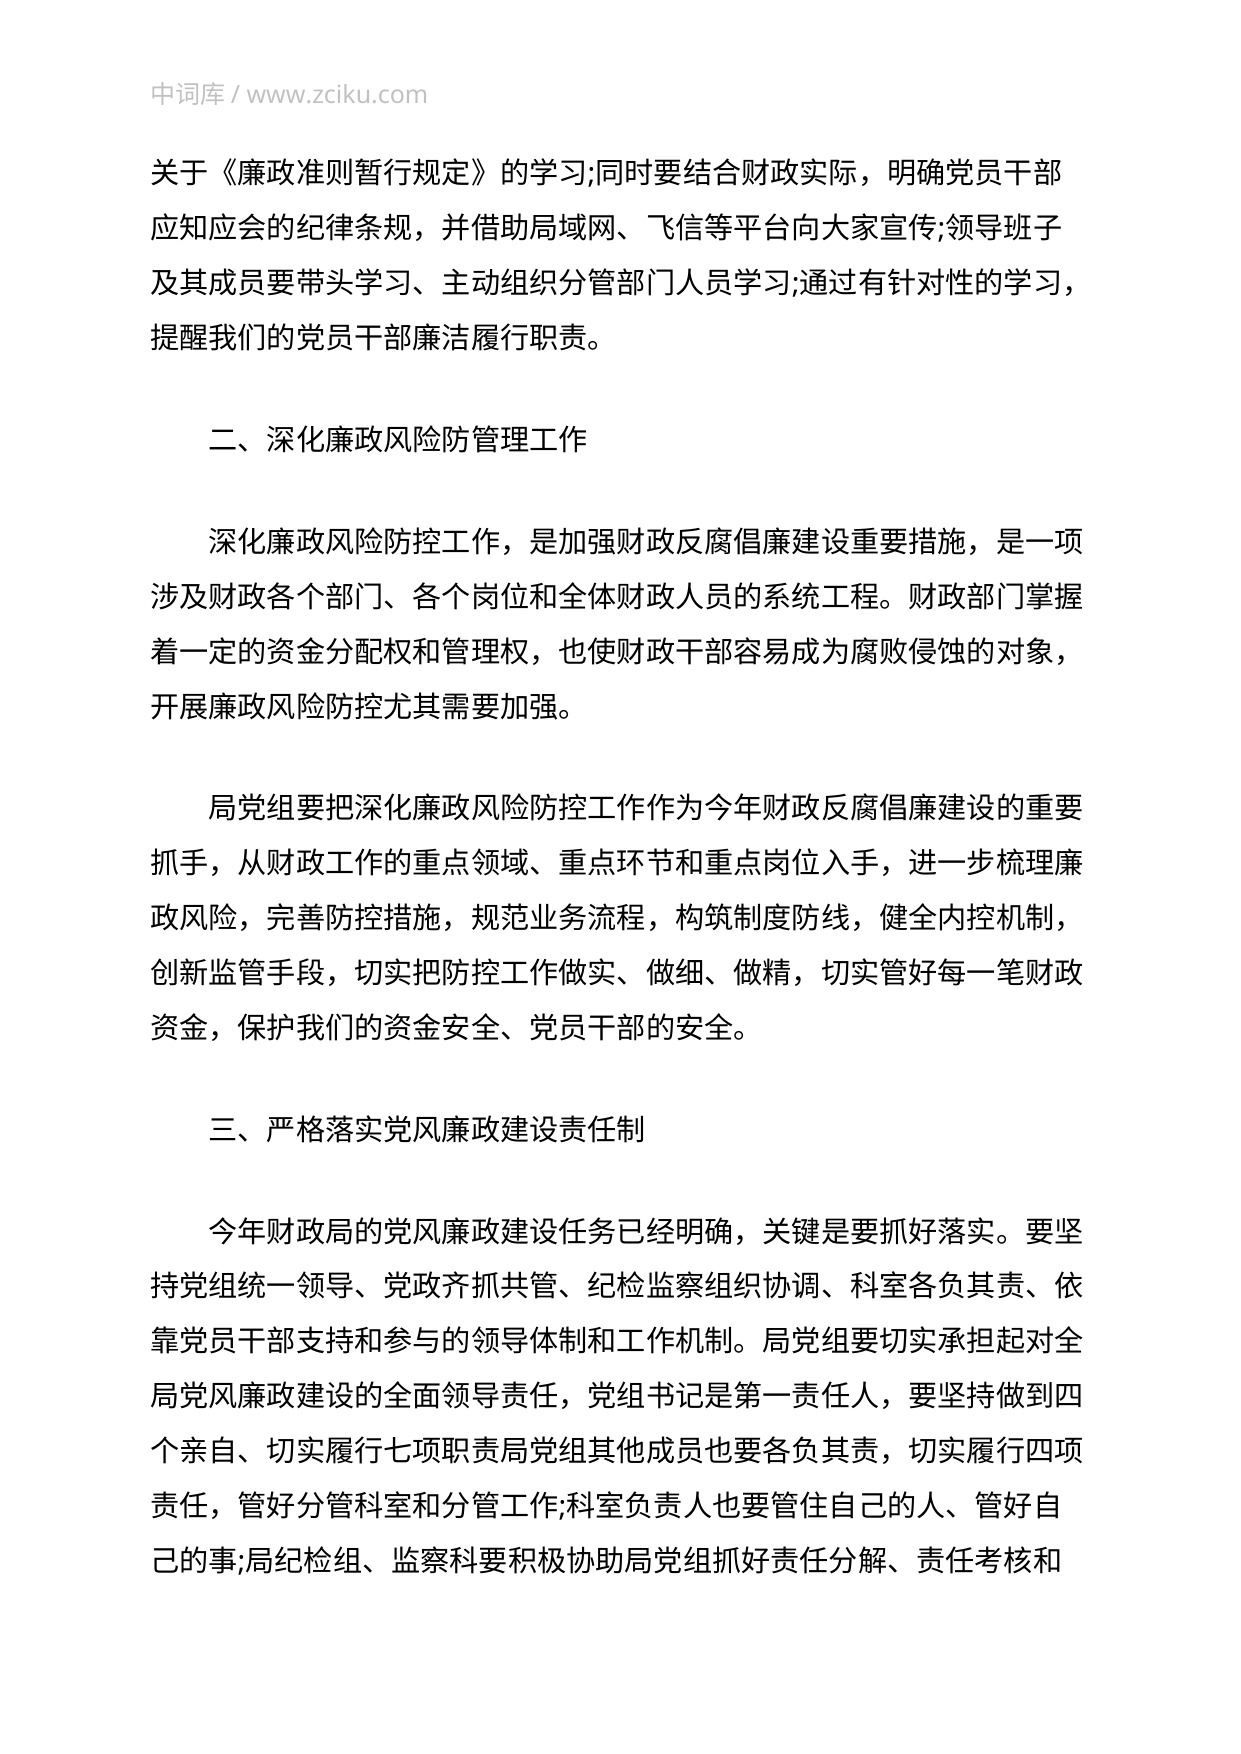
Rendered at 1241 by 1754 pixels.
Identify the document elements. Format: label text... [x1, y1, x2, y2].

text 深化廉政风险防控工作，是加强财政反腐倡廉建设重要措施，是一项涉及财政各个部门、各个岗位和全体财政人员的系统工程。财政部门掌握着一定的资金分配权和管理权，也使财政干部容易成为腐败侵蚀的对象，开展廉政风险防控尤其需要加强。 [150, 518, 1090, 726]
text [150, 1208, 1090, 1580]
text 局党组要把深化廉政风险防控工作作为今年财政反腐倡廉建设的重要抓手，从财政工作的重点领域、重点环节和重点岗位入手，进一步梳理廉政风险，完善防控措施，规范业务流程，构筑制度防线，健全内控机制，创新监管手段，切实把防控工作做实、做细、做精，切实管好每一笔财政资金，保护我们的资金安全、党员干部的安全。 [150, 785, 1090, 1047]
text 二、深化廉政风险防管理工作 [150, 417, 1090, 459]
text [150, 150, 1090, 357]
text 三、严格落实党风廉政建设责任制 [150, 1106, 1090, 1149]
